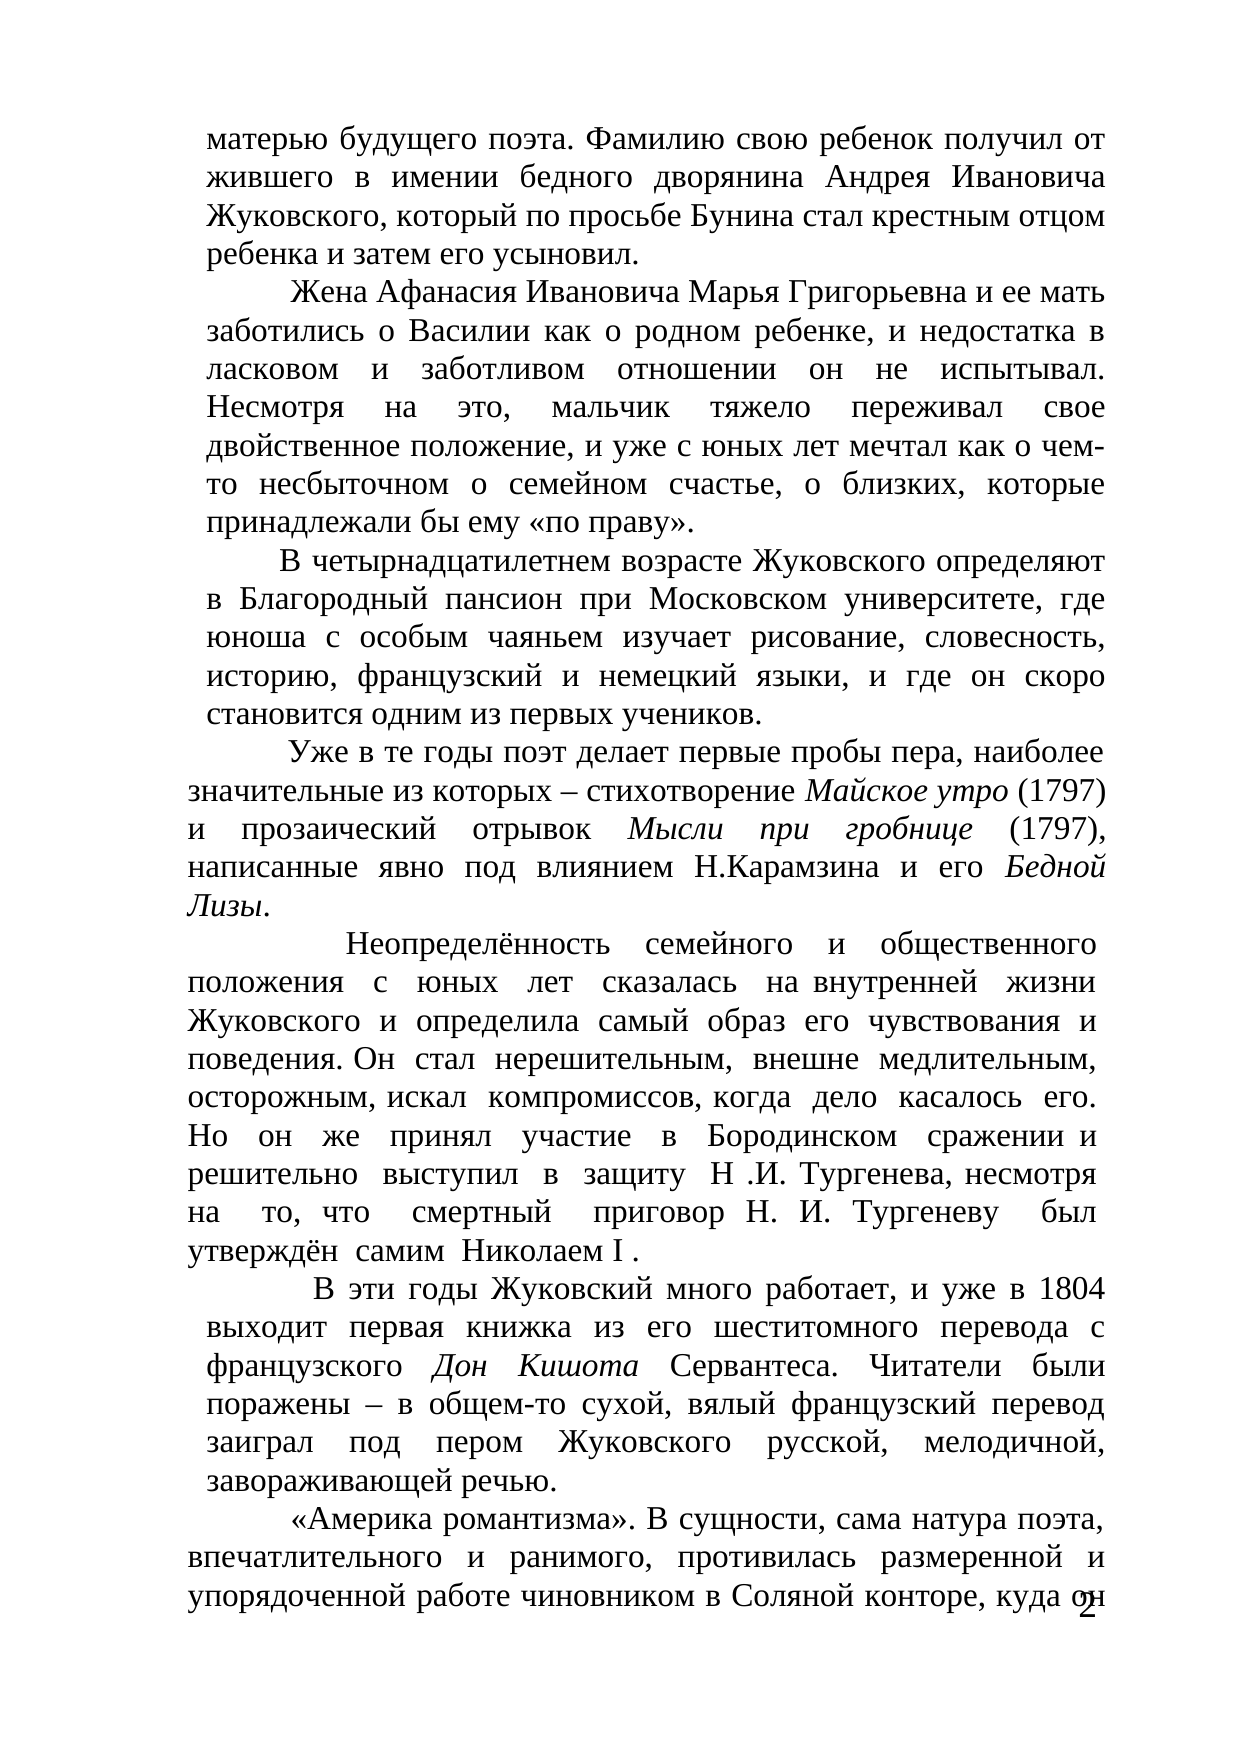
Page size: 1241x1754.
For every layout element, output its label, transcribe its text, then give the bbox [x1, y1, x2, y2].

text В четырнадцатилетнем возрасте Жуковского определяют в Благородный пансион при Московском университете, где юноша с особым чаяньем изучает рисование, словесность, историю, французский и немецкий языки, и где он скоро становится одним из первых учеников. [206, 540, 1106, 731]
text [206, 118, 1106, 271]
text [187, 1498, 1106, 1613]
text Уже в те годы поэт делает первые пробы пера, наиболее значительные из которых – стихотворение Майское утро (1797) и прозаический отрывок Мысли при гробнице (1797), написанные явно под влиянием Н.Карамзина и его Бедной Лизы. [187, 731, 1106, 923]
text В эти годы Жуковский много работает, и уже в 1804 выходит первая книжка из его шеститомного перевода с французского Дон Кишота Сервантеса. Читатели были поражены – в общем-то сухой, вялый французский перевод заиграл под пером Жуковского русской, мелодичной, завораживающей речью. [206, 1268, 1106, 1498]
text Жена Афанасия Ивановича Марья Григорьевна и ее мать заботились о Василии как о родном ребенке, и недостатка в ласковом и заботливом отношении он не испытывал. Несмотря на это, мальчик тяжело переживал свое двойственное положение, и уже с юных лет мечтал как о чем-то несбыточном о семейном счастье, о близких, которые принадлежали бы ему «по праву». [206, 271, 1106, 540]
text Неопределённость семейного и общественного положения с юных лет сказалась на внутренней жизни Жуковского и определила самый образ его чувствования и поведения. Он стал нерешительным, внешне медлительным, осторожным, искал компромиссов, когда дело касалось его. Но он же принял участие в Бородинском сражении и решительно выступил в защиту Н .И. Тургенева, несмотря на то, что смертный приговор Н. И. Тургеневу был утверждён самим Николаем I . [187, 923, 1098, 1268]
